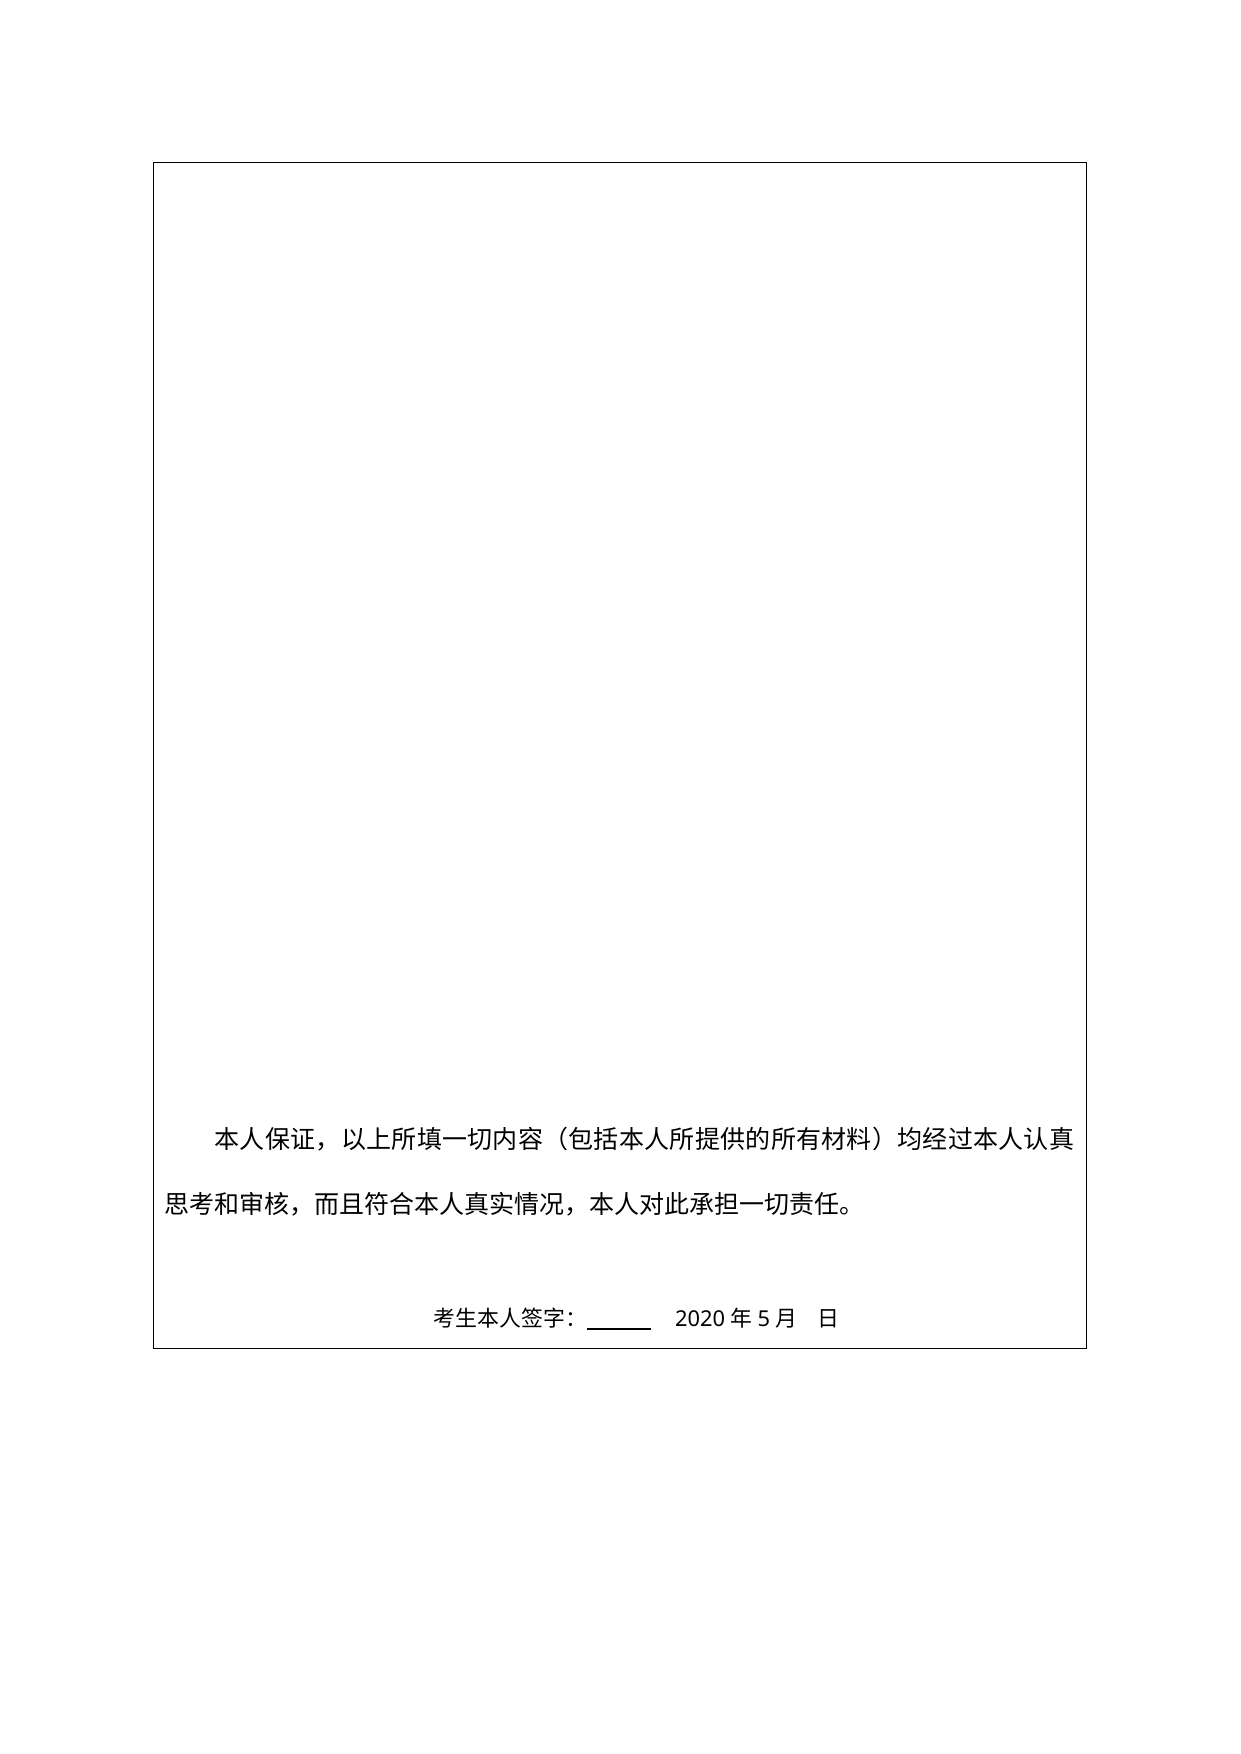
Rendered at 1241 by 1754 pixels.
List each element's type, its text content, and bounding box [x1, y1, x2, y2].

table_cell 本人保证，以上所填一切内容（包括本人所提供的所有材料）均经过本人认真思考和审核，而且符合本人真实情况，本人对此承担一切责任。 考生本人签字： 2020 年 5 月 日 [154, 163, 1086, 1348]
